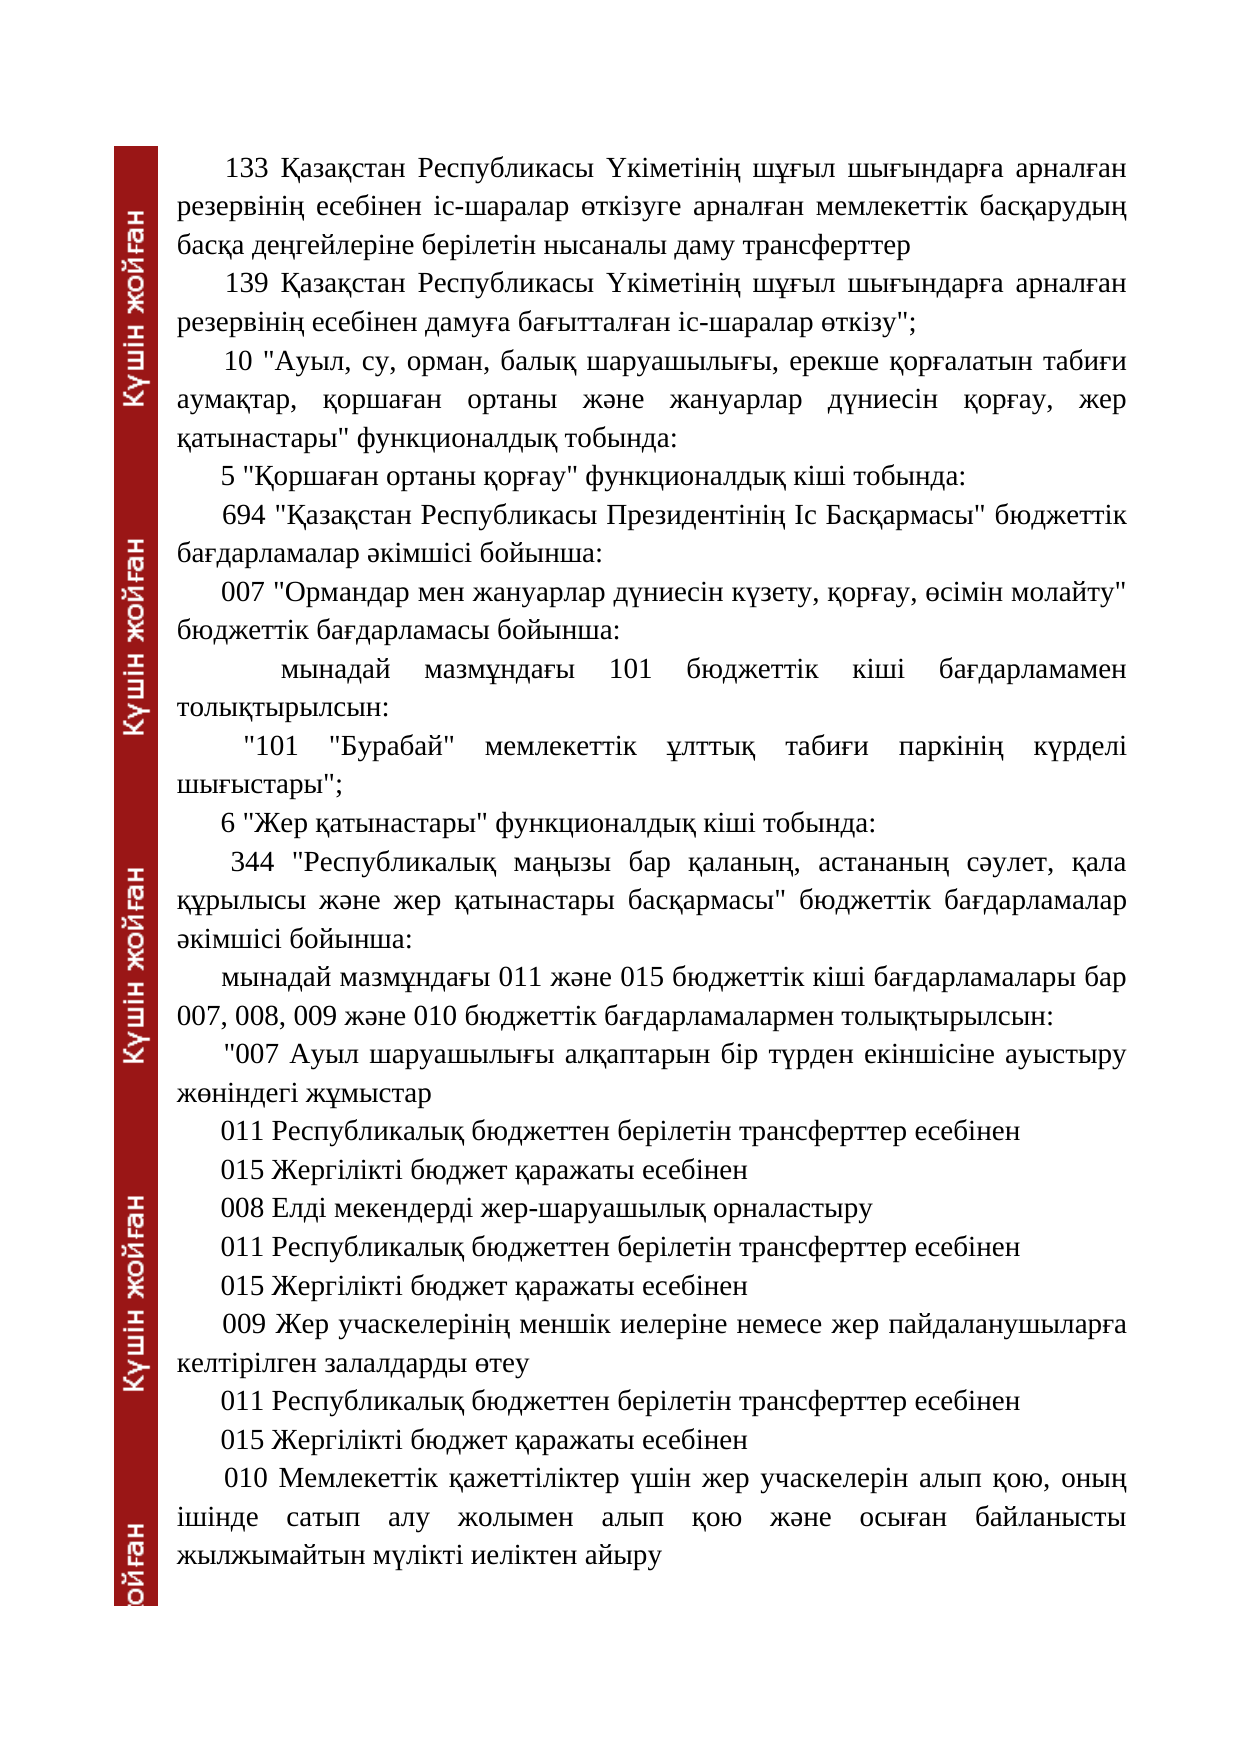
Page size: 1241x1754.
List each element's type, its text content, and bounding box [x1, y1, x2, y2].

picture [114, 723, 158, 728]
picture [114, 1108, 158, 1113]
picture [114, 1031, 158, 1036]
text 007 "Ормандар мен жануарлар дүниесін күзету, қорғау, өсімін молайту" бюджеттік бағдарламасы бойынша: [112, 574, 1128, 646]
text 344 "Республикалық маңызы бар қаланың, астананың сәулет, қала құрылысы және жер қатынастары басқармасы" бюджеттік бағдарламалар әкімшісі бойынша: [112, 844, 1128, 954]
text 015 Жергілікті бюджет қаражаты есебінен [112, 1268, 1128, 1301]
picture [114, 1378, 158, 1383]
text 008 Елдi мекендердi жер-шаруашылық орналастыру [112, 1191, 1128, 1224]
picture [114, 1224, 158, 1229]
picture [114, 954, 158, 959]
text 011 Республикалық бюджеттен берілетін трансферттер есебінен [112, 1113, 1128, 1147]
text 015 Жергілікті бюджет қаражаты есебінен [112, 1152, 1128, 1186]
picture [114, 146, 158, 150]
text 6 "Жер қатынастары" функционалдық кіші тобында: [112, 805, 1128, 839]
picture [114, 492, 158, 497]
text 011 Республикалық бюджеттен берілетін трансферттер есебінен [112, 1383, 1128, 1417]
text 10 "Ауыл, су, орман, балық шаруашылығы, ерекше қорғалатын табиғи аумақтар, қоршаған ортаны және жануарлар дүниесін қорғау, жер қатынастары" функционалдық тобында: [112, 343, 1128, 453]
picture [114, 1455, 158, 1460]
text 011 Республикалық бюджеттен берілетін трансферттер есебінен [112, 1229, 1128, 1263]
picture [114, 338, 158, 343]
text 010 Мемлекеттiк қажеттiлiктер үшiн жер учаскелерiн алып қою, оның iшiнде сатып алу жолымен алып қою және осыған байланысты жылжымайтын мүлiктi иелiктен айыру [112, 1460, 1128, 1571]
picture [114, 1263, 158, 1268]
text 5 "Қоршаған ортаны қорғау" функционалдық кіші тобында: [112, 458, 1128, 492]
picture [114, 261, 158, 266]
picture [114, 1571, 158, 1606]
picture [114, 569, 158, 574]
text 009 Жер учаскелерiнiң меншiк иелерiне немесе жер пайдаланушыларға келтiрiлген залалдарды өтеу [112, 1306, 1128, 1378]
text мынадай мазмұндағы 101 бюджеттік кіші бағдарламамен толықтырылсын: [112, 651, 1128, 723]
picture [114, 800, 158, 805]
text мынадай мазмұндағы 011 және 015 бюджеттік кіші бағдарламалары бар 007, 008, 009 және 010 бюджеттік бағдарламалармен толықтырылсын: [112, 959, 1128, 1031]
text 015 Жергілікті бюджет қаражаты есебінен [112, 1422, 1128, 1455]
picture [114, 646, 158, 651]
picture [114, 1417, 158, 1422]
text "101 "Бурабай" мемлекеттік ұлттық табиғи паркінің күрделі шығыстары"; [112, 728, 1128, 800]
picture [114, 1147, 158, 1152]
picture [114, 1186, 158, 1191]
text 133 Қазақстан Республикасы Үкіметінің шұғыл шығындарға арналған резервінің есебінен іс-шаралар өткізуге арналған мемлекеттік басқарудың басқа деңгейлеріне берілетін нысаналы даму трансферттер [112, 150, 1128, 261]
picture [114, 839, 158, 844]
picture [114, 1301, 158, 1306]
picture [114, 453, 158, 458]
text "007 Ауыл шаруашылығы алқаптарын бiр түрден екiншiсiне ауыстыру жөнiндегi жұмыстар [112, 1036, 1128, 1108]
text 139 Қазақстан Республикасы Үкіметінің шұғыл шығындарға арналған резервінің есебінен дамуға бағытталған іс-шаралар өткізу"; [112, 266, 1128, 338]
text 694 "Қазақстан Республикасы Президентiнiң Іс Басқармасы" бюджеттік бағдарламалар әкімшісі бойынша: [112, 497, 1128, 569]
